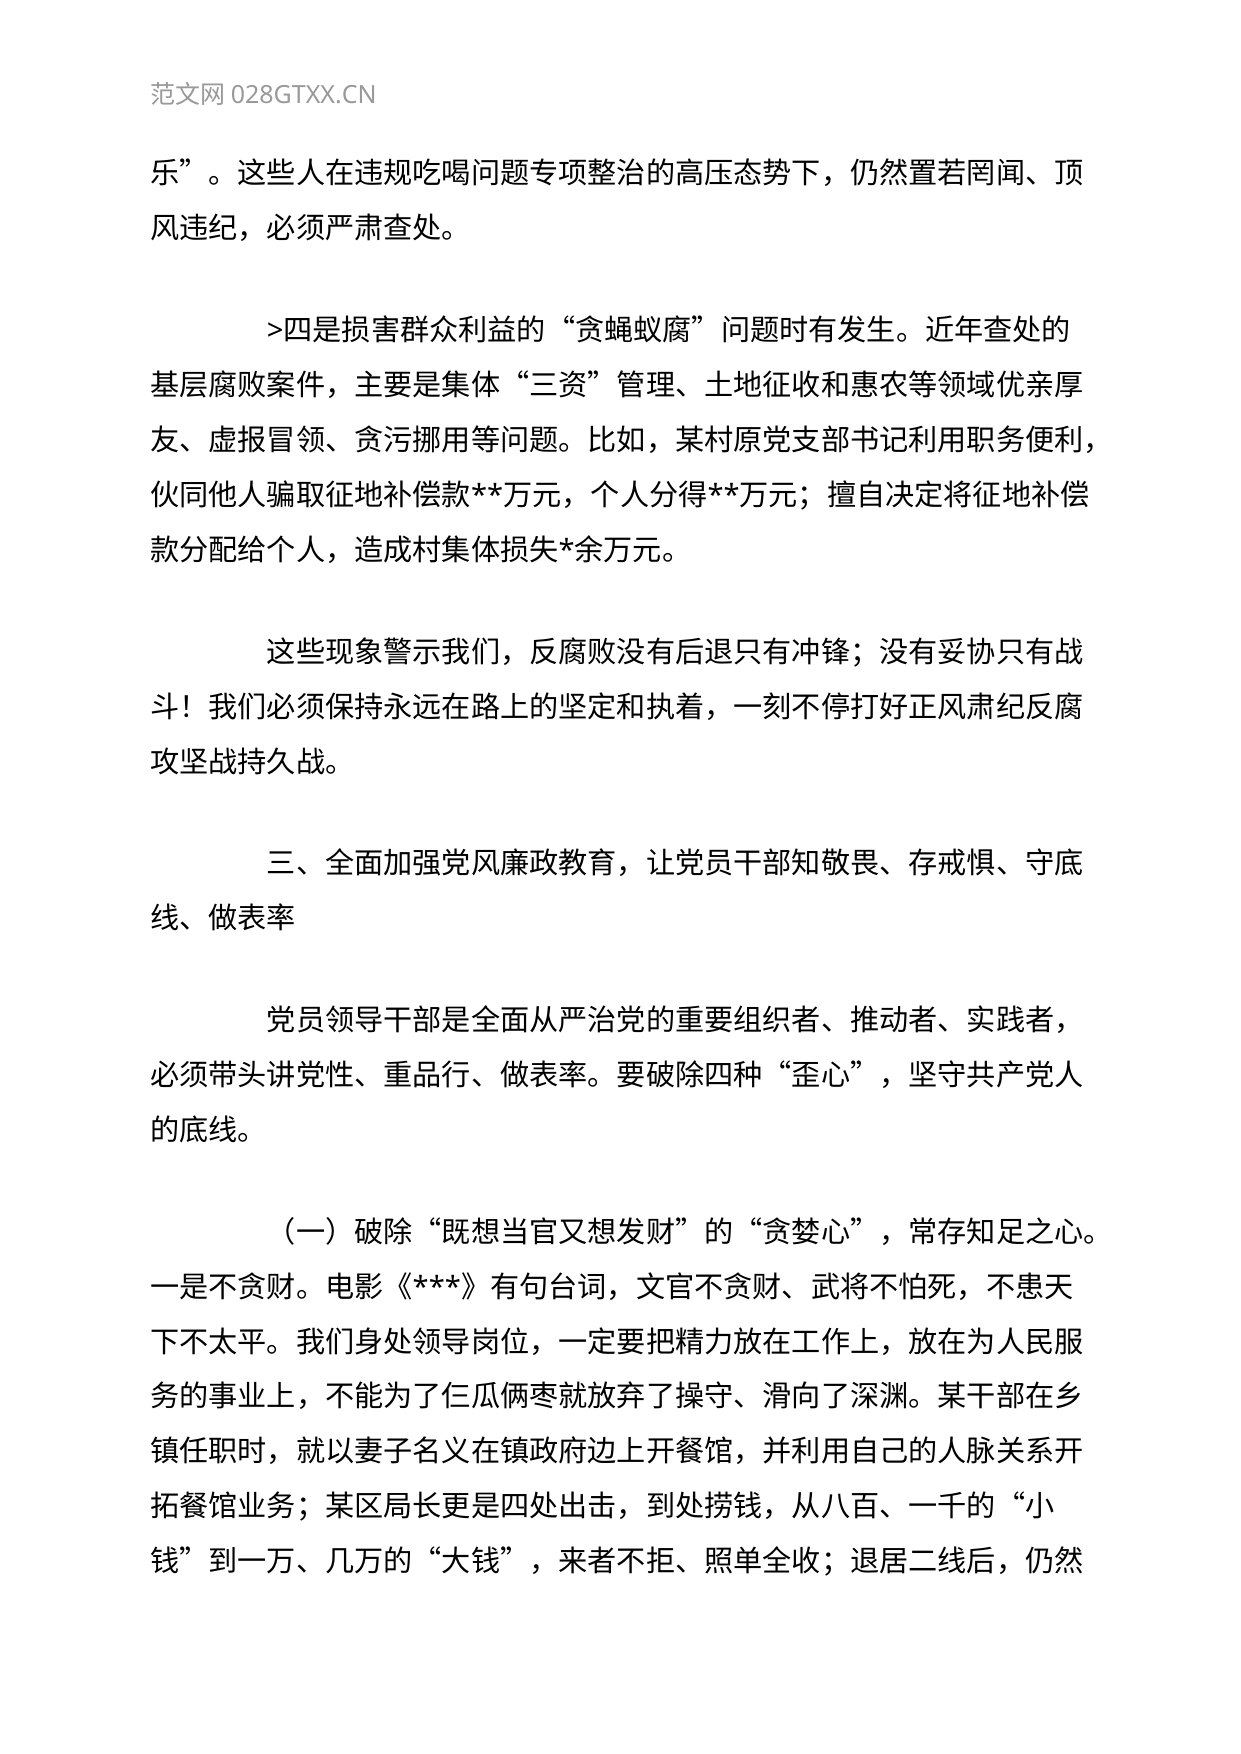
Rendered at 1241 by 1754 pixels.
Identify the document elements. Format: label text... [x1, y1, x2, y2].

text 这些现象警示我们，反腐败没有后退只有冲锋；没有妥协只有战斗！我们必须保持永远在路上的坚定和执着，一刻不停打好正风肃纪反腐攻坚战持久战。 [150, 628, 1090, 781]
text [150, 150, 1090, 247]
text 三、全面加强党风廉政教育，让党员干部知敬畏、存戒惧、守底线、做表率 [150, 840, 1090, 937]
text >四是损害群众利益的“贪蝇蚁腐”问题时有发生。近年查处的基层腐败案件，主要是集体“三资”管理、土地征收和惠农等领域优亲厚友、虚报冒领、贪污挪用等问题。比如，某村原党支部书记利用职务便利，伙同他人骗取征地补偿款**万元，个人分得**万元；擅自决定将征地补偿款分配给个人，造成村集体损失*余万元。 [150, 307, 1090, 569]
text 党员领导干部是全面从严治党的重要组织者、推动者、实践者，必须带头讲党性、重品行、做表率。要破除四种“歪心”，坚守共产党人的底线。 [150, 997, 1090, 1149]
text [150, 1208, 1090, 1580]
